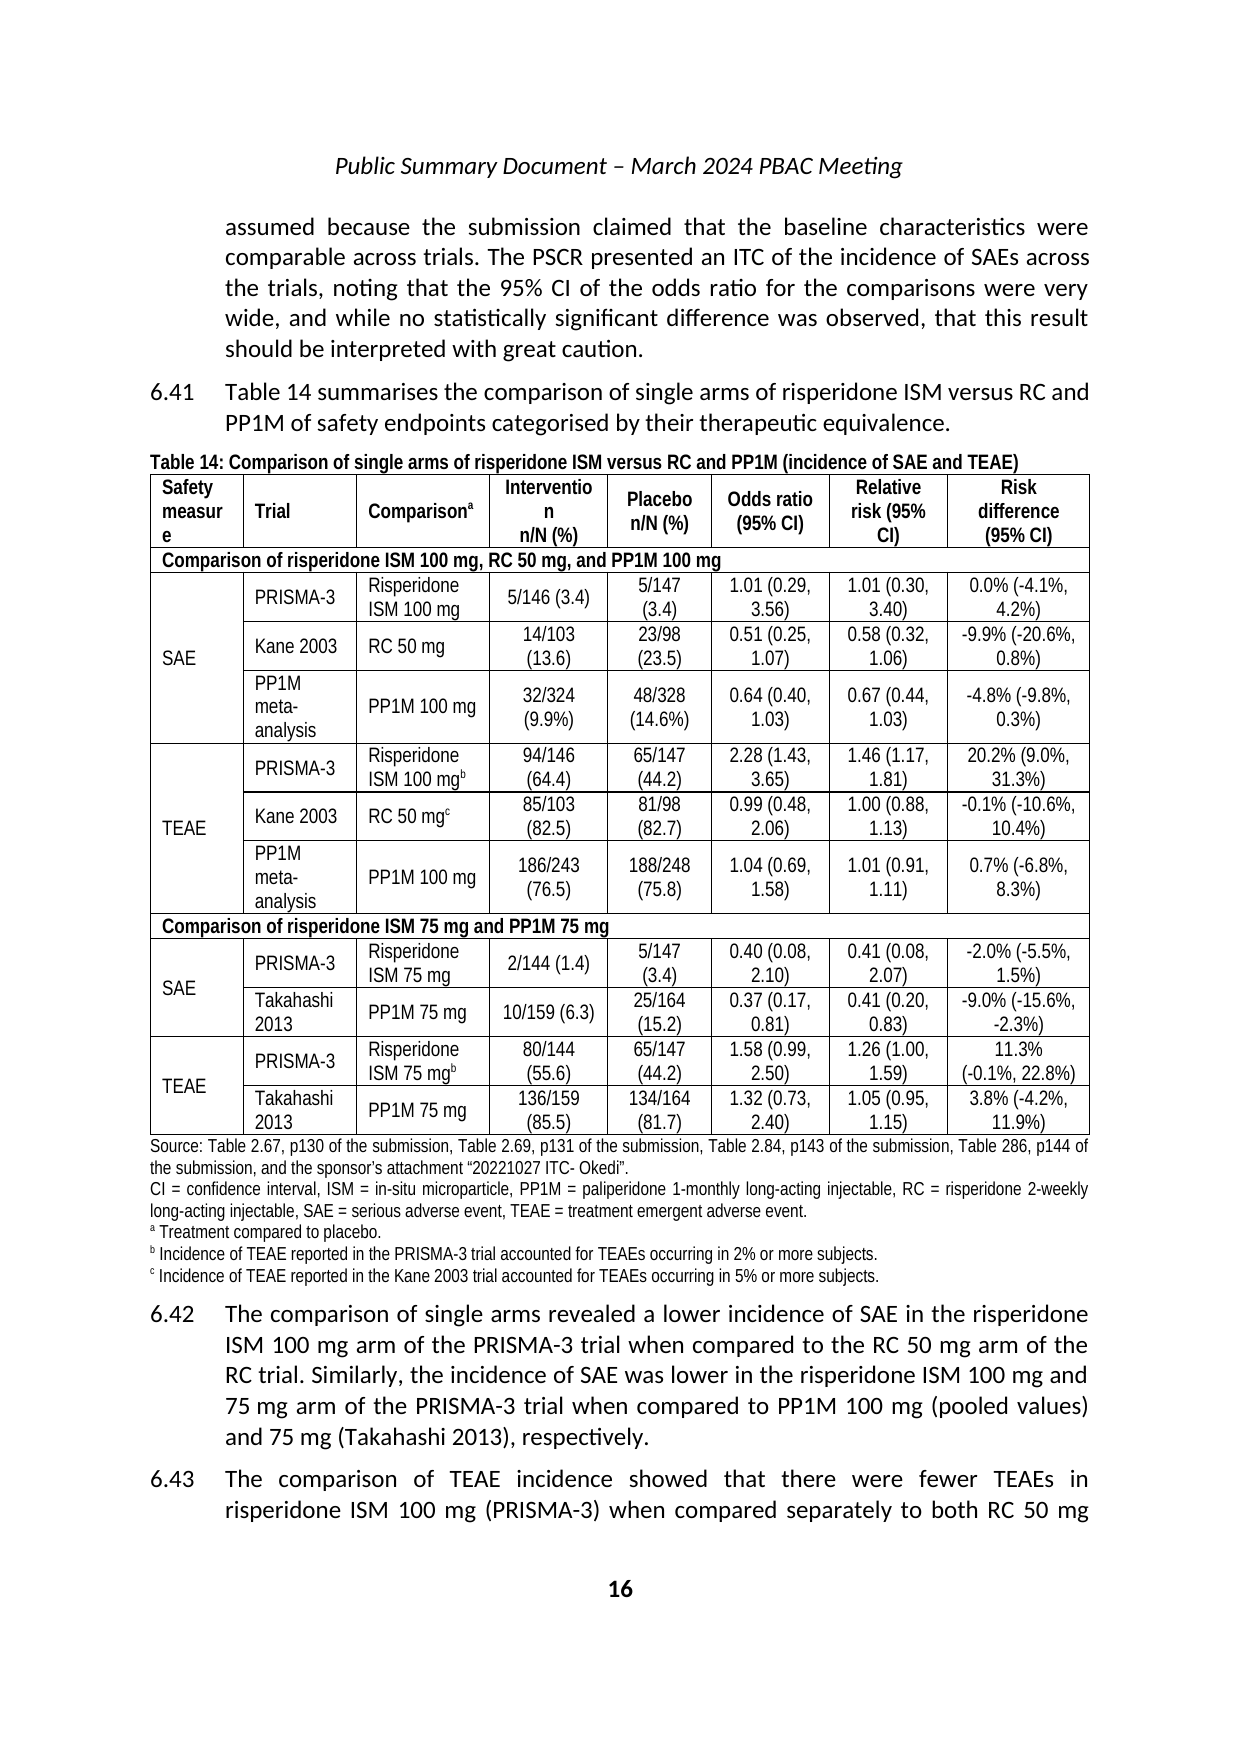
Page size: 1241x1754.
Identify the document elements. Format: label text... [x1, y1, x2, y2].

table_cell PRISMA-3 [244, 573, 356, 621]
table_cell PP1M meta-analysis [244, 841, 356, 913]
table_cell 85/103 (82.5) [490, 793, 607, 840]
table_cell PRISMA-3 [244, 744, 356, 791]
text Table 14 summarises the comparison of single arms of risperidone ISM versus RC and PP1M of safety endpoints categorised by their therapeutic equivalence. [150, 376, 1090, 437]
table_header Trial [244, 475, 356, 547]
table_cell 1.04 (0.69, 1.58) [712, 841, 829, 913]
text CI = confidence interval, ISM = in-situ microparticle, PP1M = paliperidone 1-monthly long-acting injectable, RC = risperidone 2-weekly long-acting injectable, SAE = serious adverse event, TEAE = treatment emergent adverse event. [150, 1178, 1090, 1221]
table_cell 1.00 (0.88, 1.13) [830, 793, 947, 840]
text Source: Table 2.67, p130 of the submission, Table 2.69, p131 of the submission, Table 2.84, p143 of the submission, Table 286, p144 of the submission, and the sponsor’s attachment “20221027 ITC- Okedi”. [150, 1135, 1090, 1178]
text a Treatment compared to placebo. [150, 1221, 1090, 1243]
table_cell -9.0% (-15.6%, -2.3%) [948, 988, 1089, 1036]
text The comparison of single arms revealed a lower incidence of SAE in the risperidone ISM 100 mg arm of the PRISMA-3 trial when compared to the RC 50 mg arm of the RC trial. Similarly, the incidence of SAE was lower in the risperidone ISM 100 mg and 75 mg arm of the PRISMA-3 trial when compared to PP1M 100 mg (pooled values) and 75 mg (Takahashi 2013), respectively. [150, 1298, 1090, 1451]
table_cell 134/164 (81.7) [608, 1086, 711, 1134]
table_cell 0.7% (-6.8%, 8.3%) [948, 841, 1089, 913]
table_cell 94/146 (64.4) [490, 744, 607, 791]
table_cell SAE [151, 573, 243, 742]
table_cell 1.26 (1.00, 1.59) [830, 1037, 947, 1085]
table_cell PP1M 75 mg [357, 1086, 489, 1134]
table_cell 25/164 (15.2) [608, 988, 711, 1036]
table_cell Risperidone ISM 100 mg [357, 573, 489, 621]
table_cell 1.01 (0.91, 1.11) [830, 841, 947, 913]
table_cell TEAE [151, 744, 243, 913]
table_cell Takahashi 2013 [244, 1086, 356, 1134]
table_cell 5/147 (3.4) [608, 573, 711, 621]
table_cell 0.0% (-4.1%, 4.2%) [948, 573, 1089, 621]
text c Incidence of TEAE reported in the Kane 2003 trial accounted for TEAEs occurring in 5% or more subjects. [150, 1264, 1090, 1286]
table_cell 0.64 (0.40, 1.03) [712, 671, 829, 742]
table_cell PP1M meta-analysis [244, 671, 356, 742]
table_cell 0.41 (0.20, 0.83) [830, 988, 947, 1036]
table_cell -9.9% (-20.6%, 0.8%) [948, 622, 1089, 669]
table_header Odds ratio (95% CI) [712, 475, 829, 547]
table_cell 1.01 (0.29, 3.56) [712, 573, 829, 621]
table_header Risk difference (95% CI) [948, 475, 1089, 547]
table_cell RC 50 mgc [357, 793, 489, 840]
table_cell Comparison of risperidone ISM 100 mg, RC 50 mg, and PP1M 100 mg [151, 548, 1089, 572]
table_cell 0.51 (0.25, 1.07) [712, 622, 829, 669]
table_cell Takahashi 2013 [244, 988, 356, 1036]
table_cell 0.40 (0.08, 2.10) [712, 939, 829, 987]
table_cell 1.46 (1.17, 1.81) [830, 744, 947, 791]
text Table 14: Comparison of single arms of risperidone ISM versus RC and PP1M (incidence of SAE and TEAE) [150, 450, 1090, 474]
table_header Safety measure [151, 475, 243, 547]
table_cell 23/98 (23.5) [608, 622, 711, 669]
table_cell 0.37 (0.17, 0.81) [712, 988, 829, 1036]
table_cell 0.58 (0.32, 1.06) [830, 622, 947, 669]
table_cell 0.41 (0.08, 2.07) [830, 939, 947, 987]
table_cell -2.0% (-5.5%, 1.5%) [948, 939, 1089, 987]
table_cell 1.32 (0.73, 2.40) [712, 1086, 829, 1134]
table_cell 3.8% (-4.2%, 11.9%) [948, 1086, 1089, 1134]
table_cell -0.1% (-10.6%, 10.4%) [948, 793, 1089, 840]
table_cell 188/248 (75.8) [608, 841, 711, 913]
table_cell Risperidone ISM 100 mgb [357, 744, 489, 791]
table_cell Comparison of risperidone ISM 75 mg and PP1M 75 mg [151, 914, 1089, 938]
table_cell 1.05 (0.95, 1.15) [830, 1086, 947, 1134]
table_cell 80/144 (55.6) [490, 1037, 607, 1085]
table_cell 2.28 (1.43, 3.65) [712, 744, 829, 791]
table_cell 1.58 (0.99, 2.50) [712, 1037, 829, 1085]
table_cell 65/147 (44.2) [608, 1037, 711, 1085]
table_cell 0.67 (0.44, 1.03) [830, 671, 947, 742]
table_cell 20.2% (9.0%, 31.3%) [948, 744, 1089, 791]
table_cell 2/144 (1.4) [490, 939, 607, 987]
table_cell Risperidone ISM 75 mgb [357, 1037, 489, 1085]
table_cell 136/159 (85.5) [490, 1086, 607, 1134]
table_cell 32/324 (9.9%) [490, 671, 607, 742]
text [150, 211, 1090, 364]
table_cell Risperidone ISM 75 mg [357, 939, 489, 987]
table_cell PRISMA-3 [244, 939, 356, 987]
table_header Relative risk (95% CI) [830, 475, 947, 547]
table_cell TEAE [151, 1037, 243, 1134]
table_cell PP1M 75 mg [357, 988, 489, 1036]
table_cell Kane 2003 [244, 622, 356, 669]
table_cell 186/243 (76.5) [490, 841, 607, 913]
table_cell 14/103 (13.6) [490, 622, 607, 669]
table_cell RC 50 mg [357, 622, 489, 669]
table_cell 5/147 (3.4) [608, 939, 711, 987]
table_cell SAE [151, 939, 243, 1036]
table_cell 10/159 (6.3) [490, 988, 607, 1036]
table_header Comparisona [357, 475, 489, 547]
table_cell 81/98 (82.7) [608, 793, 711, 840]
table_cell 5/146 (3.4) [490, 573, 607, 621]
table_cell -4.8% (-9.8%, 0.3%) [948, 671, 1089, 742]
table_cell Kane 2003 [244, 793, 356, 840]
table_header Intervention n/N (%) [490, 475, 607, 547]
table_header Placebo n/N (%) [608, 475, 711, 547]
table_cell PRISMA-3 [244, 1037, 356, 1085]
table_cell PP1M 100 mg [357, 671, 489, 742]
table_cell 1.01 (0.30, 3.40) [830, 573, 947, 621]
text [150, 1464, 1090, 1525]
table_cell PP1M 100 mg [357, 841, 489, 913]
table_cell 0.99 (0.48, 2.06) [712, 793, 829, 840]
text b Incidence of TEAE reported in the PRISMA-3 trial accounted for TEAEs occurring in 2% or more subjects. [150, 1243, 1090, 1264]
table_cell 48/328 (14.6%) [608, 671, 711, 742]
table_cell 65/147 (44.2) [608, 744, 711, 791]
table_cell 11.3% (-0.1%, 22.8%) [948, 1037, 1089, 1085]
